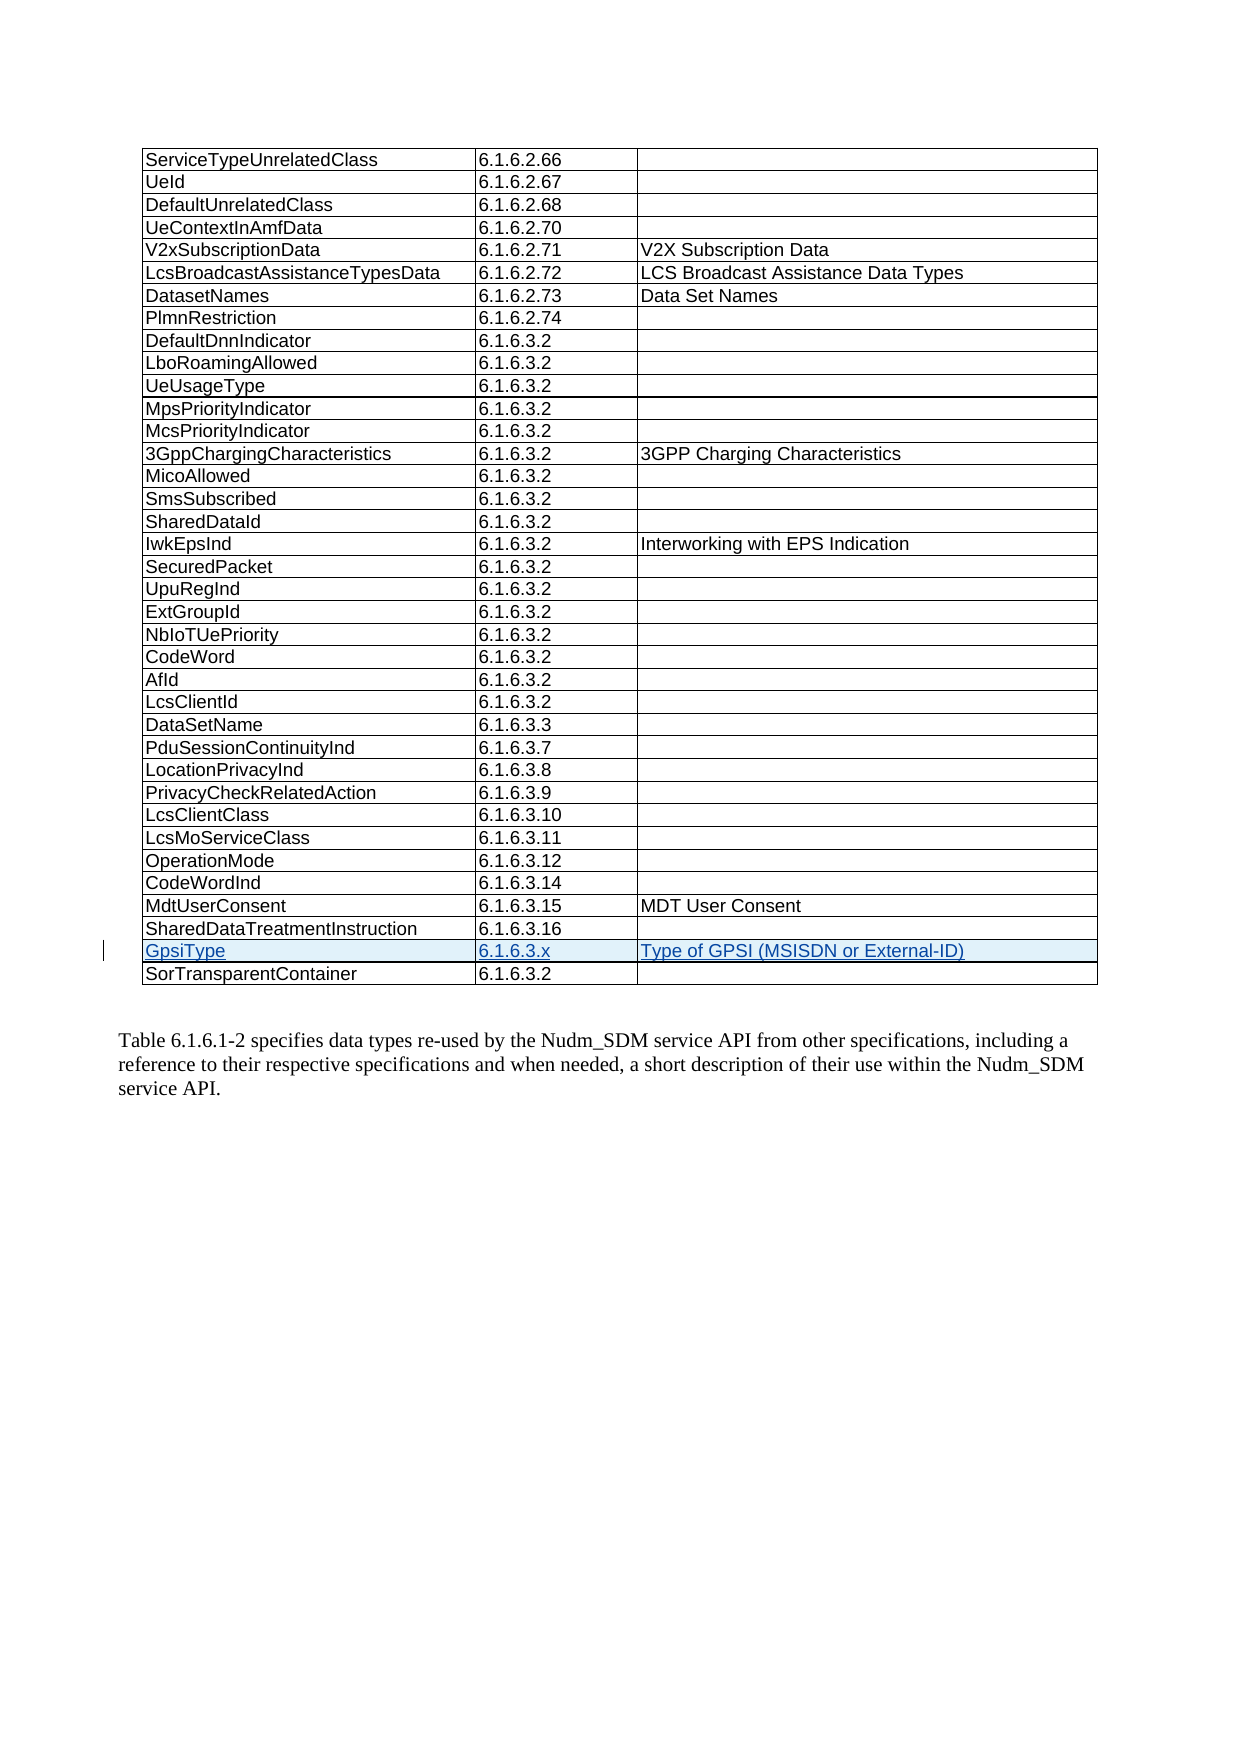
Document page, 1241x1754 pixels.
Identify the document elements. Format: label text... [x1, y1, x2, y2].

table_cell 6.1.6.3.9 [476, 782, 637, 803]
table_cell [638, 375, 1097, 396]
table_cell [638, 330, 1097, 351]
table_cell 6.1.6.2.68 [476, 194, 637, 216]
table_cell LcsMoServiceClass [143, 827, 475, 848]
table_cell SecuredPacket [143, 556, 475, 577]
table_cell [638, 872, 1097, 894]
table_cell IwkEpsInd [143, 533, 475, 554]
table_cell OperationMode [143, 850, 475, 871]
table_cell AfId [143, 669, 475, 690]
table_cell 6.1.6.3.2 [476, 624, 637, 645]
table_cell 6.1.6.3.2 [476, 465, 637, 487]
table_cell 6.1.6.3.2 [476, 510, 637, 532]
table_cell 6.1.6.3.2 [476, 488, 637, 509]
table_cell [638, 759, 1097, 781]
table_cell PrivacyCheckRelatedAction [143, 782, 475, 803]
table_cell [638, 217, 1097, 238]
table_cell [638, 398, 1097, 419]
table_cell [638, 352, 1097, 374]
table_cell SorTransparentContainer [143, 963, 475, 984]
table_cell [638, 510, 1097, 532]
table_cell 6.1.6.3.2 [476, 533, 637, 554]
table_cell [638, 578, 1097, 600]
table_cell 6.1.6.3.2 [476, 963, 637, 984]
table_cell 6.1.6.3.2 [476, 578, 637, 600]
table_cell 6.1.6.2.74 [476, 307, 637, 328]
table_cell 6.1.6.3.3 [476, 714, 637, 735]
table_cell LocationPrivacyInd [143, 759, 475, 781]
table_cell 6.1.6.3.2 [476, 669, 637, 690]
table_cell SharedDataId [143, 510, 475, 532]
table_cell DefaultUnrelatedClass [143, 194, 475, 216]
table_cell 3GPP Charging Characteristics [638, 443, 1097, 464]
table_cell [638, 850, 1097, 871]
table_cell [638, 465, 1097, 487]
table_cell PduSessionContinuityInd [143, 736, 475, 758]
table_cell [638, 714, 1097, 735]
table_cell [638, 691, 1097, 713]
table_cell UpuRegInd [143, 578, 475, 600]
table_cell 6.1.6.3.2 [476, 601, 637, 622]
table_cell [638, 171, 1097, 193]
table_cell ExtGroupId [143, 601, 475, 622]
table_cell [638, 601, 1097, 622]
table_cell PlmnRestriction [143, 307, 475, 328]
table_cell 6.1.6.3.16 [476, 917, 637, 939]
table_cell DataSetName [143, 714, 475, 735]
table_cell CodeWord [143, 646, 475, 668]
table_cell 6.1.6.3.7 [476, 736, 637, 758]
table_cell 6.1.6.3.2 [476, 691, 637, 713]
table_cell 6.1.6.3.8 [476, 759, 637, 781]
table_cell 6.1.6.3.11 [476, 827, 637, 848]
table_cell [638, 669, 1097, 690]
table_cell [638, 646, 1097, 668]
table_cell [638, 917, 1097, 939]
table_cell [638, 736, 1097, 758]
table_cell 3GppChargingCharacteristics [143, 443, 475, 464]
table_cell 6.1.6.3.2 [476, 352, 637, 374]
table_cell 6.1.6.3.2 [476, 330, 637, 351]
table_cell McsPriorityIndicator [143, 420, 475, 442]
table_cell 6.1.6.3.2 [476, 398, 637, 419]
table_cell CodeWordInd [143, 872, 475, 894]
text Table 6.1.6.1-2 specifies data types re-used by the Nudm_SDM service API from other specifications, including a reference to their respective specifications and when needed, a short description of their use within the Nudm_SDM service API. [118, 1028, 1122, 1100]
table_cell 6.1.6.2.73 [476, 284, 637, 306]
table_cell [638, 307, 1097, 328]
table_cell 6.1.6.2.66 [476, 149, 637, 170]
table_cell LboRoamingAllowed [143, 352, 475, 374]
table_cell 6.1.6.3.14 [476, 872, 637, 894]
table_cell 6.1.6.3.2 [476, 646, 637, 668]
table_cell NbIoTUePriority [143, 624, 475, 645]
table_cell [638, 194, 1097, 216]
table_cell LcsClientId [143, 691, 475, 713]
table_cell V2xSubscriptionData [143, 239, 475, 261]
table_cell [638, 556, 1097, 577]
table_cell UeId [143, 171, 475, 193]
table_cell [638, 804, 1097, 826]
table_cell DefaultDnnIndicator [143, 330, 475, 351]
table_cell ServiceTypeUnrelatedClass [143, 149, 475, 170]
table_cell [638, 782, 1097, 803]
table_cell 6.1.6.3.10 [476, 804, 637, 826]
table_cell UeContextInAmfData [143, 217, 475, 238]
table_cell DatasetNames [143, 284, 475, 306]
table_cell 6.1.6.3.15 [476, 895, 637, 916]
table_cell 6.1.6.2.67 [476, 171, 637, 193]
table_cell [638, 420, 1097, 442]
table_cell 6.1.6.3.2 [476, 556, 637, 577]
table_cell MicoAllowed [143, 465, 475, 487]
table_cell [638, 827, 1097, 848]
table_cell 6.1.6.2.72 [476, 262, 637, 283]
table_cell [638, 488, 1097, 509]
table_cell Data Set Names [638, 284, 1097, 306]
table_cell 6.1.6.2.70 [476, 217, 637, 238]
table_cell LcsBroadcastAssistanceTypesData [143, 262, 475, 283]
table_cell 6.1.6.3.2 [476, 443, 637, 464]
table_cell LcsClientClass [143, 804, 475, 826]
table_cell [638, 963, 1097, 984]
table_cell SmsSubscribed [143, 488, 475, 509]
table_cell MdtUserConsent [143, 895, 475, 916]
table_cell LCS Broadcast Assistance Data Types [638, 262, 1097, 283]
table_cell V2X Subscription Data [638, 239, 1097, 261]
table_cell 6.1.6.3.2 [476, 375, 637, 396]
table_cell MDT User Consent [638, 895, 1097, 916]
table_cell 6.1.6.2.71 [476, 239, 637, 261]
table_cell UeUsageType [143, 375, 475, 396]
table_cell MpsPriorityIndicator [143, 398, 475, 419]
table_cell SharedDataTreatmentInstruction [143, 917, 475, 939]
table_cell 6.1.6.3.2 [476, 420, 637, 442]
table_cell Interworking with EPS Indication [638, 533, 1097, 554]
table_cell [638, 149, 1097, 170]
table_cell 6.1.6.3.12 [476, 850, 637, 871]
table_cell [638, 624, 1097, 645]
